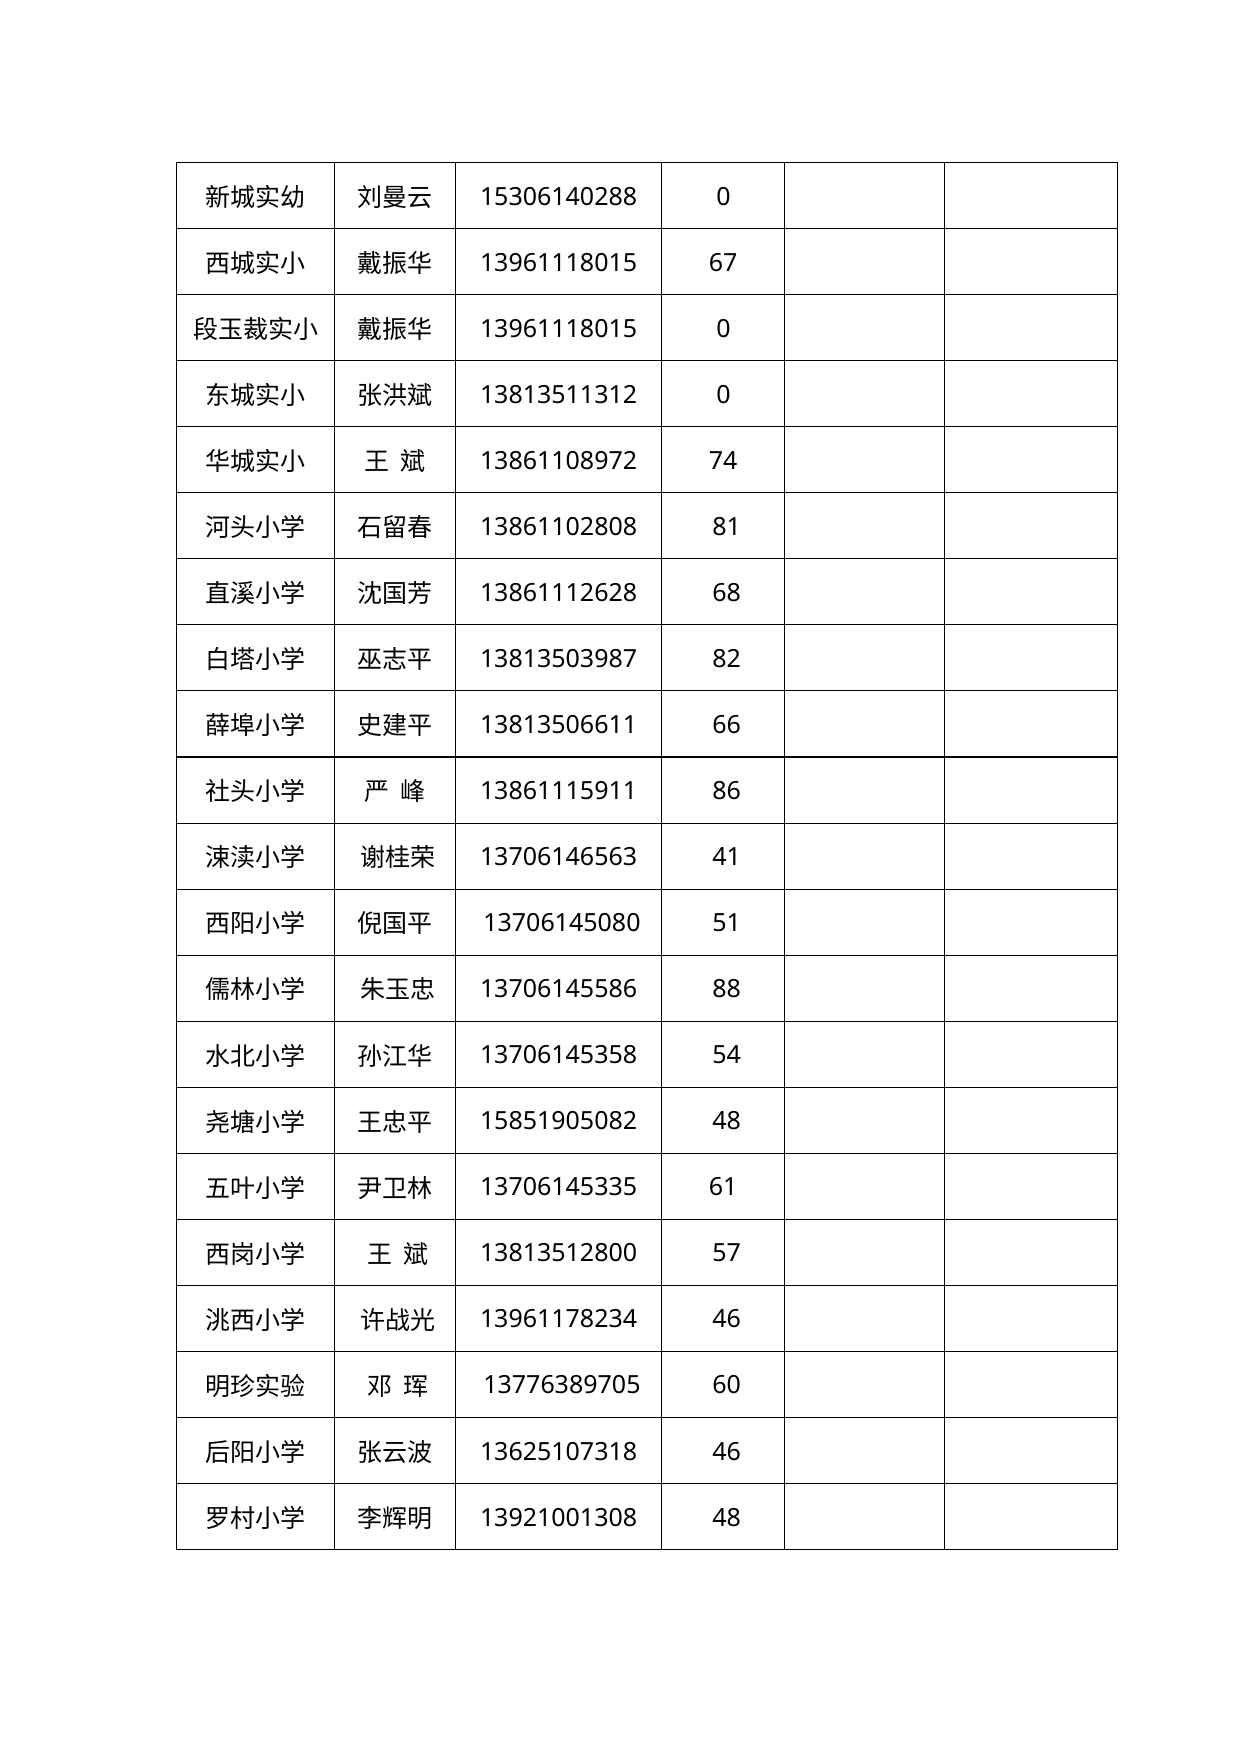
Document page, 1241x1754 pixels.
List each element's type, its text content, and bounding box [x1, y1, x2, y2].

table_cell 74 [662, 427, 784, 492]
table_cell 68 [662, 559, 784, 624]
table_cell [785, 625, 944, 690]
table_cell 倪国平 [335, 890, 455, 954]
table_cell 水北小学 [177, 1022, 334, 1087]
table_cell 尧塘小学 [177, 1088, 334, 1153]
table_cell 82 [662, 625, 784, 690]
table_cell 华城实小 [177, 427, 334, 492]
table_cell 57 [662, 1220, 784, 1285]
table_cell 13961118015 [456, 229, 661, 294]
table_cell 48 [662, 1484, 784, 1549]
table_cell [785, 1154, 944, 1219]
table_cell 81 [662, 493, 784, 558]
table_cell 洮西小学 [177, 1286, 334, 1351]
table_cell 尹卫林 [335, 1154, 455, 1219]
table_cell 王忠平 [335, 1088, 455, 1153]
table_cell 张云波 [335, 1418, 455, 1483]
table_cell 13861102808 [456, 493, 661, 558]
table_cell [785, 1022, 944, 1087]
table_cell 孙江华 [335, 1022, 455, 1087]
table_cell 儒林小学 [177, 956, 334, 1021]
table_cell 13706146563 [456, 824, 661, 888]
table_cell [785, 1088, 944, 1153]
table_cell 新城实幼 [177, 163, 334, 228]
table_cell [785, 295, 944, 360]
table_cell [945, 1286, 1117, 1351]
table_cell [785, 1286, 944, 1351]
table_cell 46 [662, 1418, 784, 1483]
table_cell 沈国芳 [335, 559, 455, 624]
table_cell [945, 1418, 1117, 1483]
table_cell [785, 691, 944, 756]
table_cell [945, 1352, 1117, 1417]
table_cell 王 斌 [335, 1220, 455, 1285]
table_cell 13921001308 [456, 1484, 661, 1549]
table_cell 直溪小学 [177, 559, 334, 624]
table_cell 石留春 [335, 493, 455, 558]
table_cell [785, 1220, 944, 1285]
table_cell 东城实小 [177, 361, 334, 426]
table_cell [945, 295, 1117, 360]
table_cell 史建平 [335, 691, 455, 756]
table_cell [785, 1352, 944, 1417]
table_cell [945, 824, 1117, 888]
table_cell [945, 758, 1117, 822]
table_cell [945, 1154, 1117, 1219]
table_cell [945, 559, 1117, 624]
table_cell 巫志平 [335, 625, 455, 690]
table_cell 明珍实验 [177, 1352, 334, 1417]
table_cell 67 [662, 229, 784, 294]
table_cell [785, 361, 944, 426]
table_cell 李辉明 [335, 1484, 455, 1549]
table_cell 涑渎小学 [177, 824, 334, 888]
table_cell 社头小学 [177, 758, 334, 822]
table_cell 许战光 [335, 1286, 455, 1351]
table_cell 13706145586 [456, 956, 661, 1021]
table_cell 谢桂荣 [335, 824, 455, 888]
table_cell 罗村小学 [177, 1484, 334, 1549]
table_cell [945, 890, 1117, 954]
table_cell 严 峰 [335, 758, 455, 822]
table_cell [945, 229, 1117, 294]
table_cell 46 [662, 1286, 784, 1351]
table_cell [945, 163, 1117, 228]
table_cell 13961178234 [456, 1286, 661, 1351]
table_cell 0 [662, 163, 784, 228]
table_cell [945, 427, 1117, 492]
table_cell 段玉裁实小 [177, 295, 334, 360]
table_cell [785, 824, 944, 888]
table_cell 后阳小学 [177, 1418, 334, 1483]
table_cell 朱玉忠 [335, 956, 455, 1021]
table_cell 五叶小学 [177, 1154, 334, 1219]
table_cell 戴振华 [335, 229, 455, 294]
table_cell [785, 1418, 944, 1483]
table_cell [945, 691, 1117, 756]
table_cell [785, 427, 944, 492]
table_cell [945, 1022, 1117, 1087]
table_cell [945, 625, 1117, 690]
table_cell 刘曼云 [335, 163, 455, 228]
table_cell 白塔小学 [177, 625, 334, 690]
table_cell 13861108972 [456, 427, 661, 492]
table_cell [785, 559, 944, 624]
table_cell [785, 163, 944, 228]
table_cell 51 [662, 890, 784, 954]
table_cell 薛埠小学 [177, 691, 334, 756]
table_cell 13861112628 [456, 559, 661, 624]
table_cell [945, 1220, 1117, 1285]
table_cell 54 [662, 1022, 784, 1087]
table_cell 西阳小学 [177, 890, 334, 954]
table_cell 66 [662, 691, 784, 756]
table_cell 13813512800 [456, 1220, 661, 1285]
table_cell 15306140288 [456, 163, 661, 228]
table_cell 13813503987 [456, 625, 661, 690]
table_cell [945, 493, 1117, 558]
table_cell [785, 890, 944, 954]
table_cell 13625107318 [456, 1418, 661, 1483]
table_cell 88 [662, 956, 784, 1021]
table_cell 15851905082 [456, 1088, 661, 1153]
table_cell 0 [662, 295, 784, 360]
table_cell 河头小学 [177, 493, 334, 558]
table_cell [785, 229, 944, 294]
table_cell 60 [662, 1352, 784, 1417]
table_cell 41 [662, 824, 784, 888]
table_cell 西城实小 [177, 229, 334, 294]
table_cell 13706145358 [456, 1022, 661, 1087]
table_cell 61 [662, 1154, 784, 1219]
table_cell 13813506611 [456, 691, 661, 756]
table_cell 13961118015 [456, 295, 661, 360]
table_cell [785, 1484, 944, 1549]
table_cell [945, 1484, 1117, 1549]
table_cell 0 [662, 361, 784, 426]
table_cell 13776389705 [456, 1352, 661, 1417]
table_cell 13861115911 [456, 758, 661, 822]
table_cell 13706145335 [456, 1154, 661, 1219]
table_cell 王 斌 [335, 427, 455, 492]
table_cell 13706145080 [456, 890, 661, 954]
table_cell [785, 493, 944, 558]
table_cell 西岗小学 [177, 1220, 334, 1285]
table_cell [785, 758, 944, 822]
table_cell 戴振华 [335, 295, 455, 360]
table_cell 86 [662, 758, 784, 822]
table_cell 张洪斌 [335, 361, 455, 426]
table_cell 13813511312 [456, 361, 661, 426]
table_cell [785, 956, 944, 1021]
table_cell [945, 956, 1117, 1021]
table_cell 邓 珲 [335, 1352, 455, 1417]
table_cell 48 [662, 1088, 784, 1153]
table_cell [945, 361, 1117, 426]
table_cell [945, 1088, 1117, 1153]
